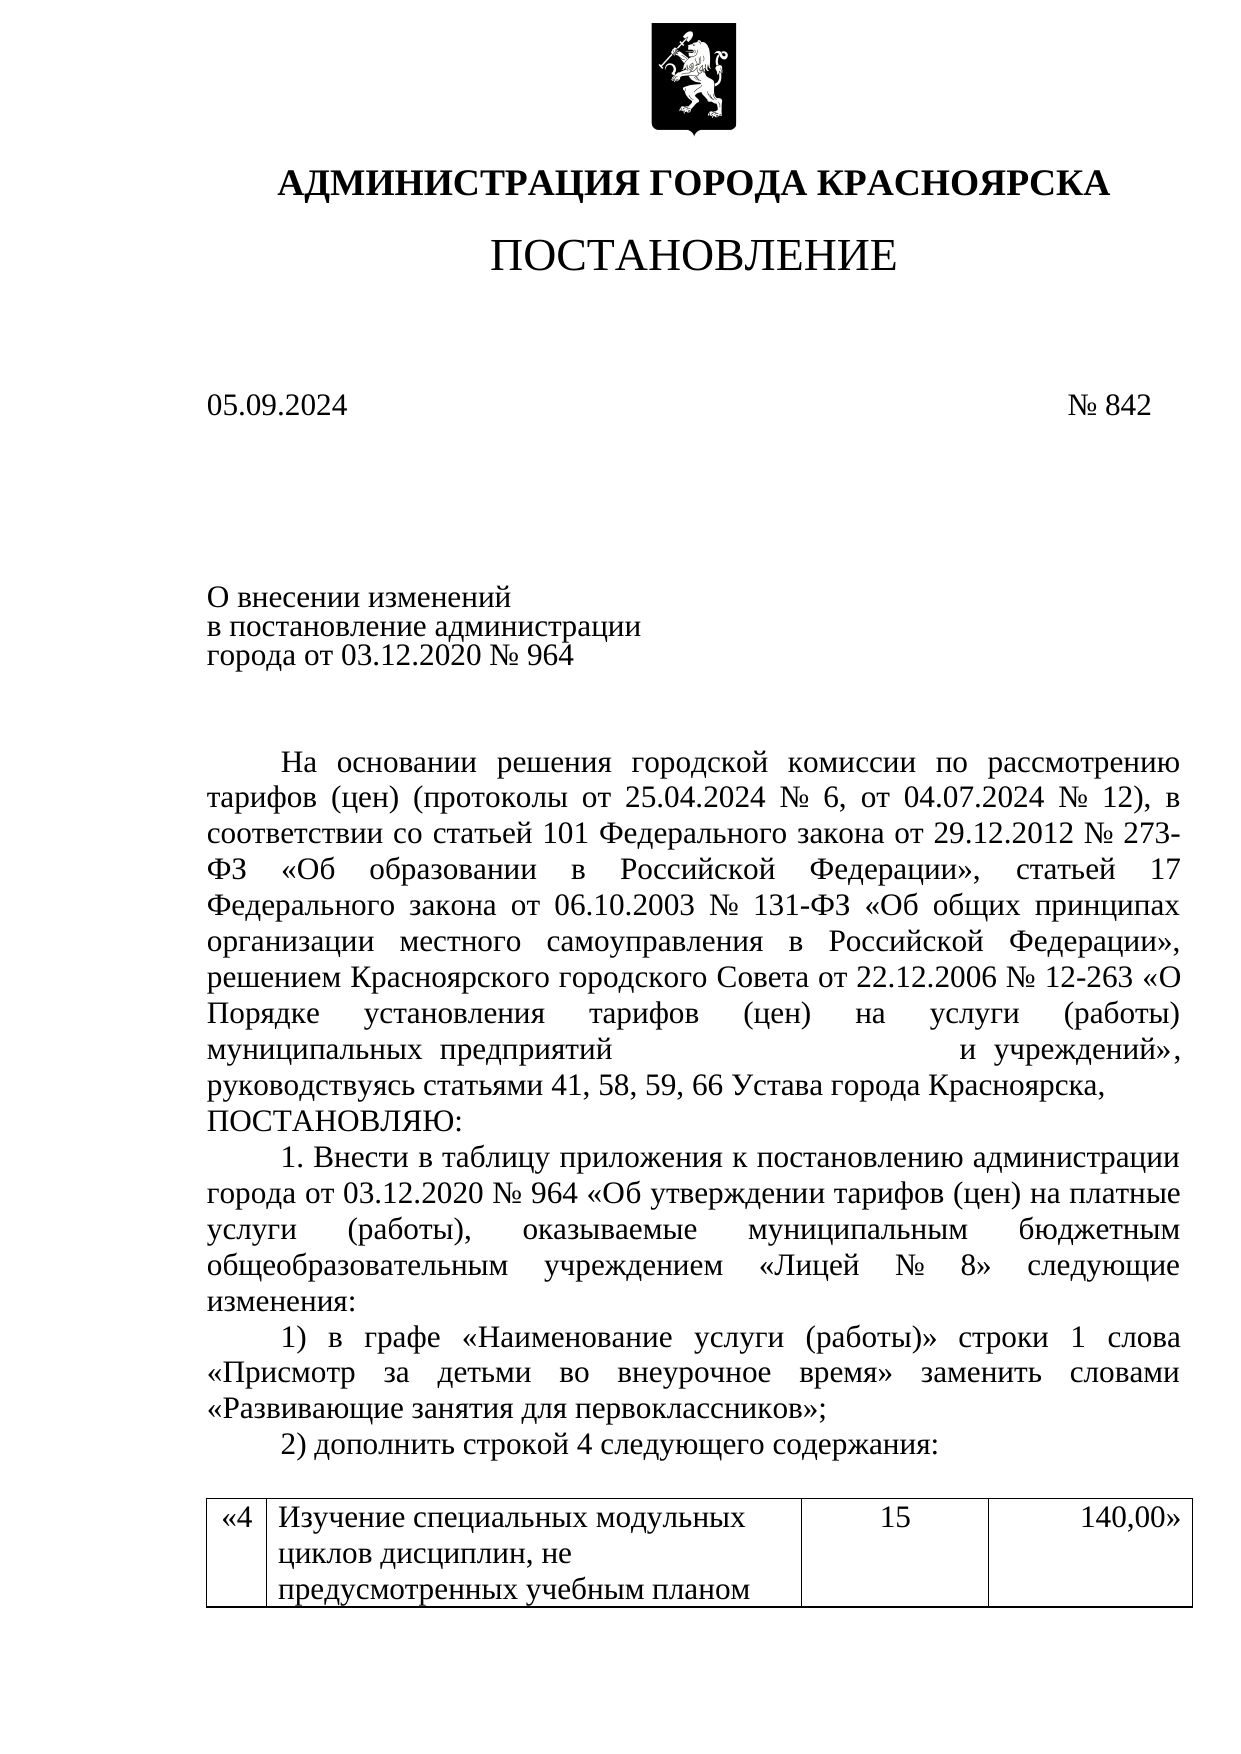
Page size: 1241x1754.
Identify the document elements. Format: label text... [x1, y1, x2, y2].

text 2) дополнить строкой 4 следующего содержания: [207, 1426, 1181, 1462]
table_header 05.09.2024 [195, 386, 694, 422]
table_header 15 [802, 1499, 988, 1606]
table_header «4 [207, 1499, 266, 1606]
text в постановление администрации [207, 613, 1181, 642]
table_header 140,00» [989, 1499, 1192, 1606]
text 1. Внести в таблицу приложения к постановлению администрации города от 03.12.2020 № 964 «Об утверждении тарифов (цен) на платные услуги (работы), оказываемые муниципальным бюджетным общеобразовательным учреждением «Лицей № 8» следующие изменения: [207, 1138, 1181, 1318]
picture [651, 23, 737, 137]
text города от 03.12.2020 № 964 [207, 642, 1181, 671]
text На основании решения городской комиссии по рассмотрению тарифов (цен) (протоколы от 25.04.2024 № 6, от 04.07.2024 № 12), в соответствии со статьей 101 Федерального закона от 29.12.2012 № 273-ФЗ «Об образовании в Российской Федерации», статьей 17 Федерального закона от 06.10.2003 № 131-ФЗ «Об общих принципах организации местного самоуправления в Российской Федерации», решением Красноярского городского Совета от 22.12.2006 № 12-263 «О Порядке установления тарифов (цен) на услуги (работы) муниципальных предприятий и учреждений», руководствуясь статьями 41, 58, 59, 66 Устава города Красноярска, [207, 743, 1181, 1102]
text АДМИНИСТРАЦИЯ ГОРОДА КРАСНОЯРСКА [207, 161, 1181, 204]
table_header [267, 1499, 801, 1606]
text 1) в графе «Наименование услуги (работы)» строки 1 слова «Присмотр за детьми во внеурочное время» заменить словами «Развивающие занятия для первоклассников»; [207, 1318, 1181, 1426]
text О внесении изменений [207, 585, 1181, 613]
text ПОСТАНОВЛЕНИЕ [207, 228, 1181, 280]
table_header № 842 [694, 386, 1192, 422]
text ПОСТАНОВЛЯЮ: [207, 1102, 1181, 1138]
